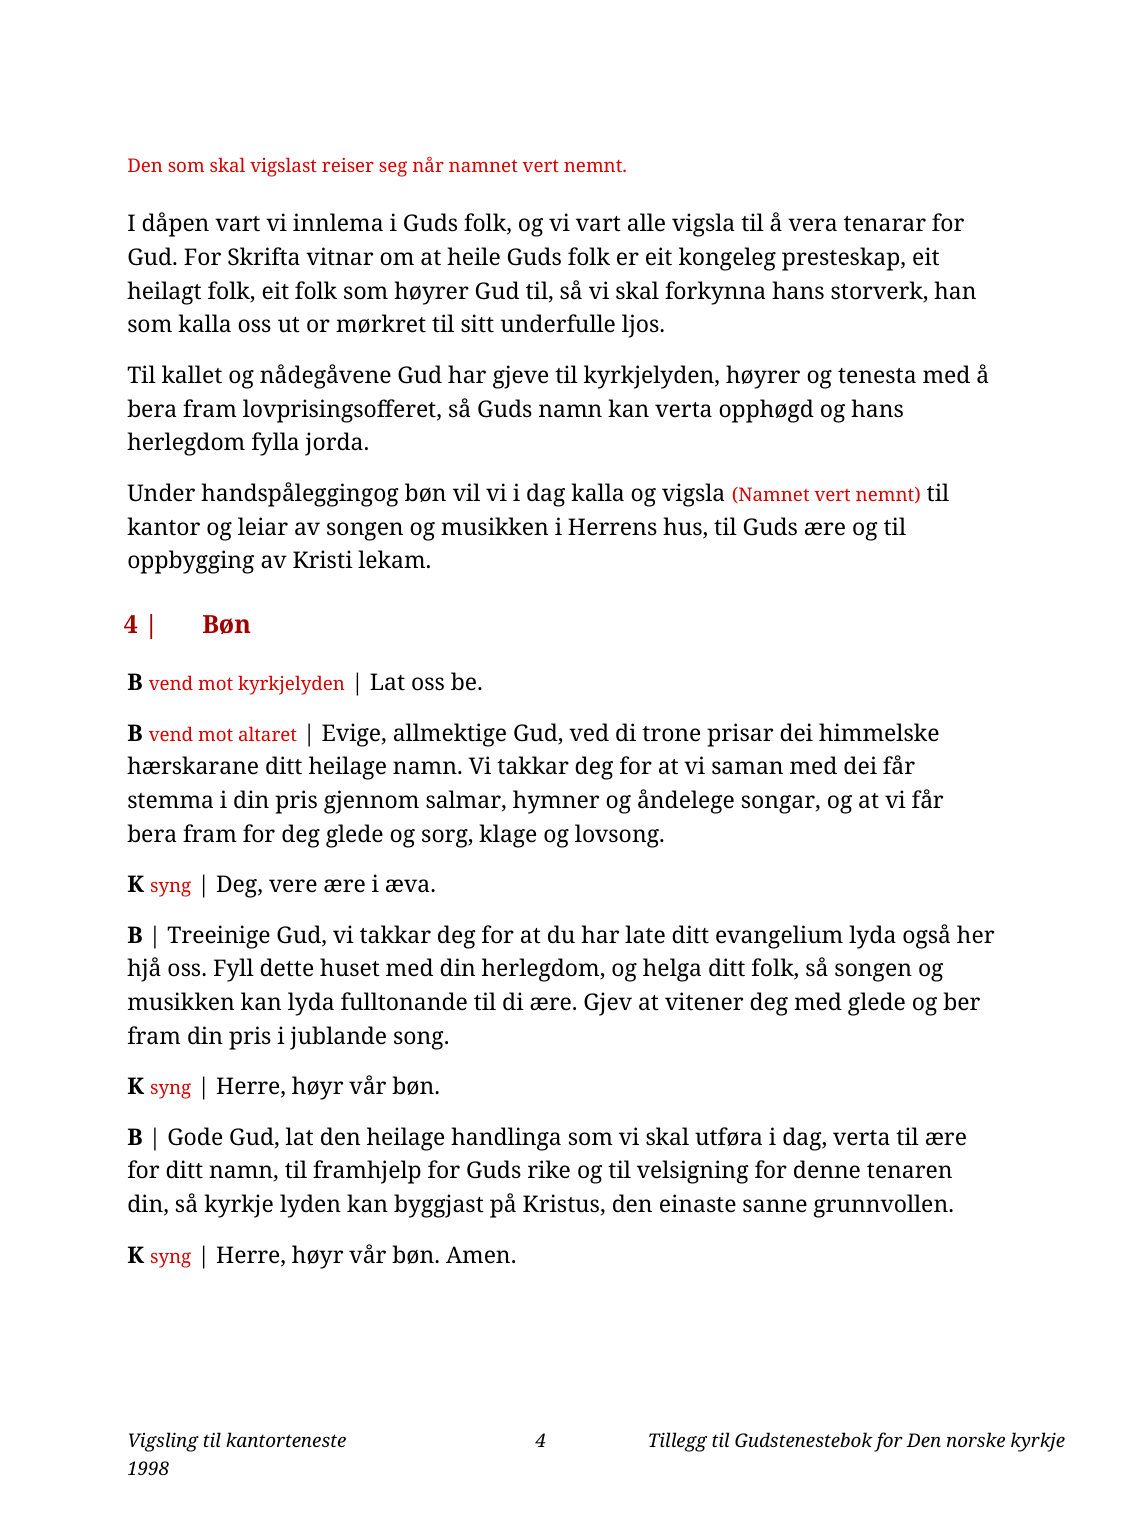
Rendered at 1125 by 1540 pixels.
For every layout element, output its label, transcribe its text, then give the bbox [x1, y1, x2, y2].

text K syng | Herre, høyr vår bøn. Amen. [127, 1239, 998, 1270]
text B | Treeinige Gud, vi takkar deg for at du har late ditt evangelium lyda også her hjå oss. Fyll dette huset med din herlegdom, og helga ditt folk, så songen og musikken kan lyda fulltonande til di ære. Gjev at vitener deg med glede og ber fram din pris i jublande song. [127, 919, 998, 1051]
text Under handspåleggingog bøn vil vi i dag kalla og vigsla (Namnet vert nemnt) til kantor og leiar av songen og musikken i Herrens hus, til Guds ære og til oppbygging av Kristi lekam. [127, 477, 998, 575]
text B vend mot altaret | Evige, allmektige Gud, ved di trone prisar dei himmelske hærskarane ditt heilage namn. Vi takkar deg for at vi saman med dei får stemma i din pris gjennom salmar, hymner og åndelege songar, og at vi får bera fram for deg glede og sorg, klage og lovsong. [127, 717, 998, 849]
text B vend mot kyrkjelyden | Lat oss be. [127, 666, 998, 697]
text B | Gode Gud, lat den heilage handlinga som vi skal utføra i dag, verta til ære for ditt namn, til framhjelp for Guds rike og til velsigning for denne tenaren din, så kyrkje­ lyden kan byggjast på Kristus, den einaste sanne grunnvollen. [127, 1121, 998, 1219]
text Til kallet og nådegåvene Gud har gjeve til kyrkjelyden, høyrer og tenesta med å bera fram lovprisingsofferet, så Guds namn kan verta opphøgd og hans herlegdom fylla jorda. [127, 359, 998, 457]
subtitle Bøn [164, 607, 998, 641]
text I dåpen vart vi innlema i Guds folk, og vi vart alle vigsla til å vera tenarar for Gud. For Skrifta vitnar om at heile Guds folk er eit kongeleg presteskap, eit heilagt folk, eit folk som høyrer Gud til, så vi skal forkynna hans storverk, han som kalla oss ut or mørkret til sitt underfulle ljos. [127, 207, 998, 339]
text K syng | Herre, høyr vår bøn. [127, 1070, 998, 1102]
text K syng | Deg, vere ære i æva. [127, 868, 998, 899]
text Den som skal vigslast reiser seg når namnet vert nemnt. [127, 152, 998, 178]
